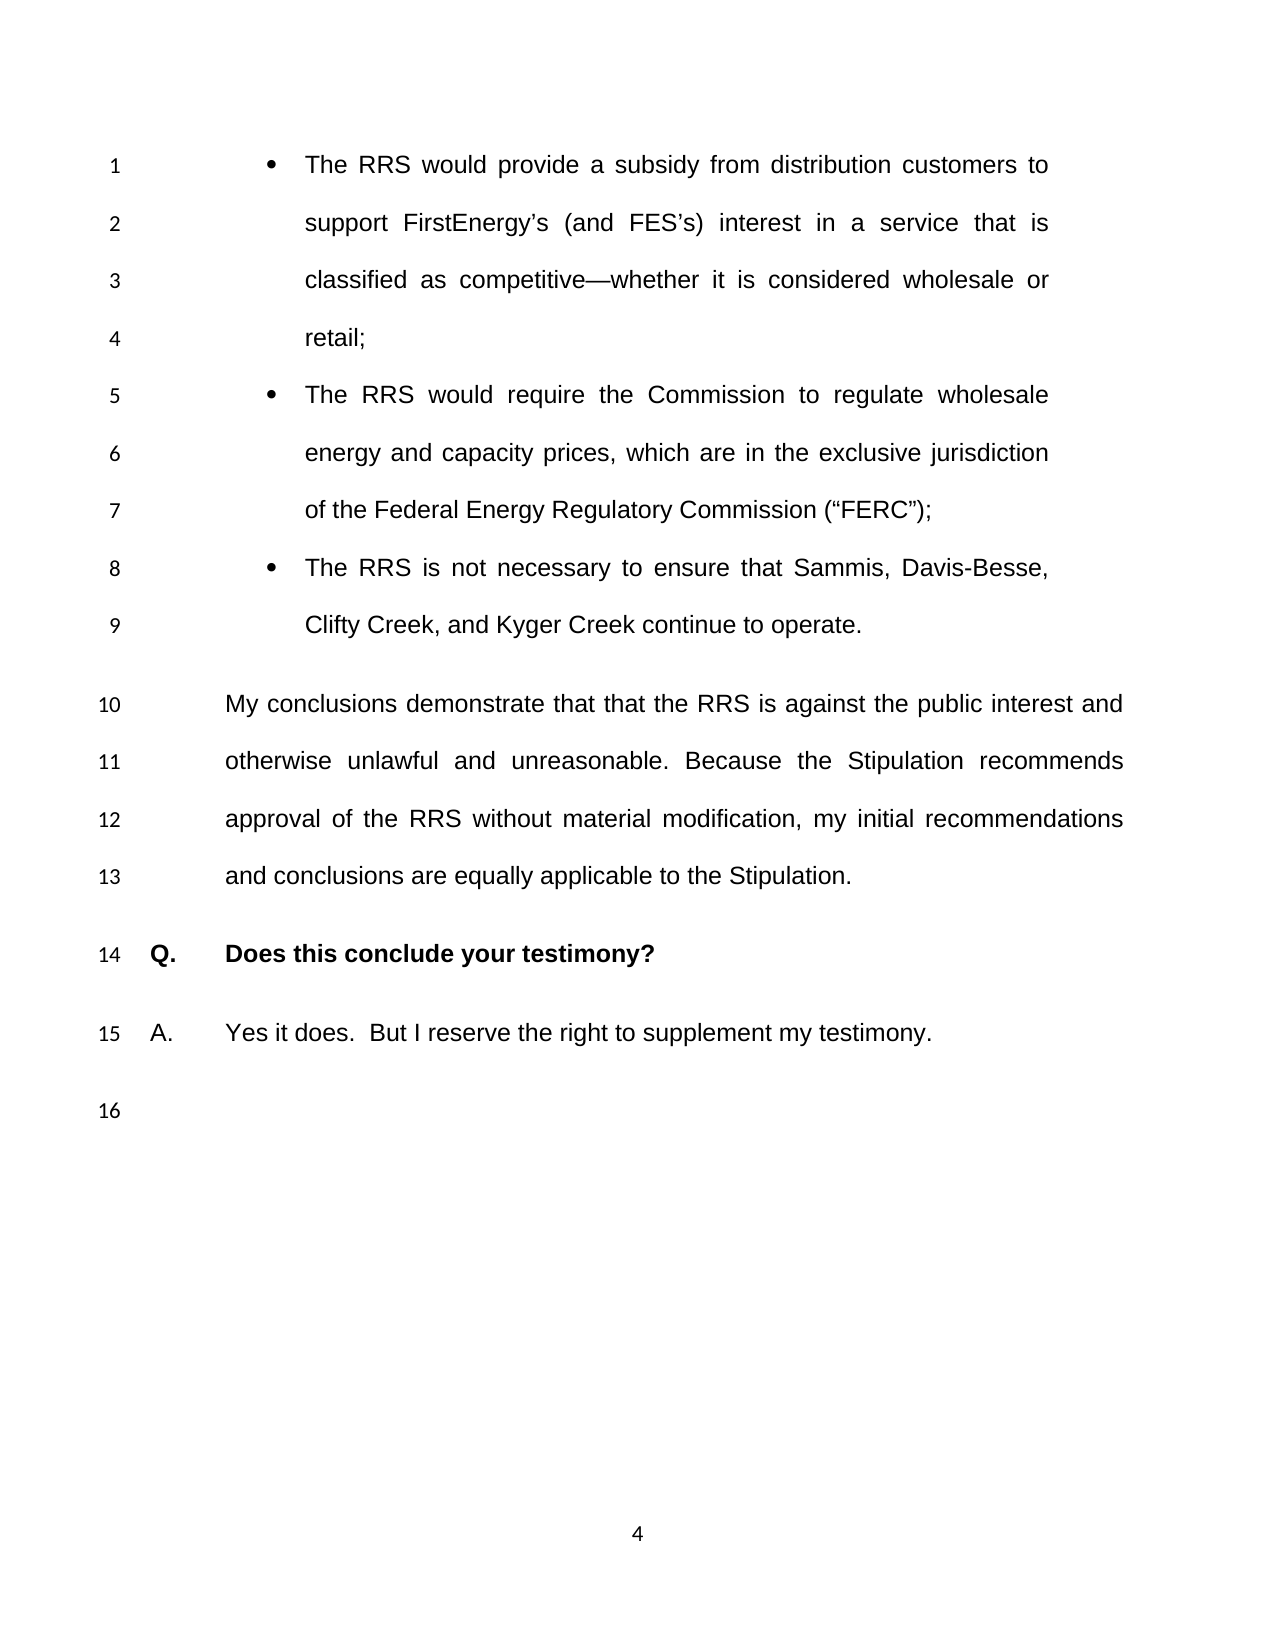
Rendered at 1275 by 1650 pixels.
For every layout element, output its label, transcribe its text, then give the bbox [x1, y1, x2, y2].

list The RRS is not necessary to ensure that Sammis, Davis-Besse, Clifty Creek, and Kyger Creek continue to operate. [267, 553, 1050, 639]
text My conclusions demonstrate that that the RRS is against the public interest and otherwise unlawful and unreasonable. Because the Stipulation recommends approval of the RRS without material modification, my initial recommendations and conclusions are equally applicable to the Stipulation. [225, 689, 1125, 890]
list The RRS would provide a subsidy from distribution customers to support FirstEnergy’s (and FES’s) interest in a service that is classified as competitive—whether it is considered wholesale or retail; [267, 150, 1050, 351]
text A. Yes it does. But I reserve the right to supplement my testimony. [150, 1018, 1125, 1047]
list The RRS would require the Commission to regulate wholesale energy and capacity prices, which are in the exclusive jurisdiction of the Federal Energy Regulatory Commission (“FERC”); [267, 380, 1050, 524]
text Q. Does this conclude your testimony? [150, 939, 1125, 968]
